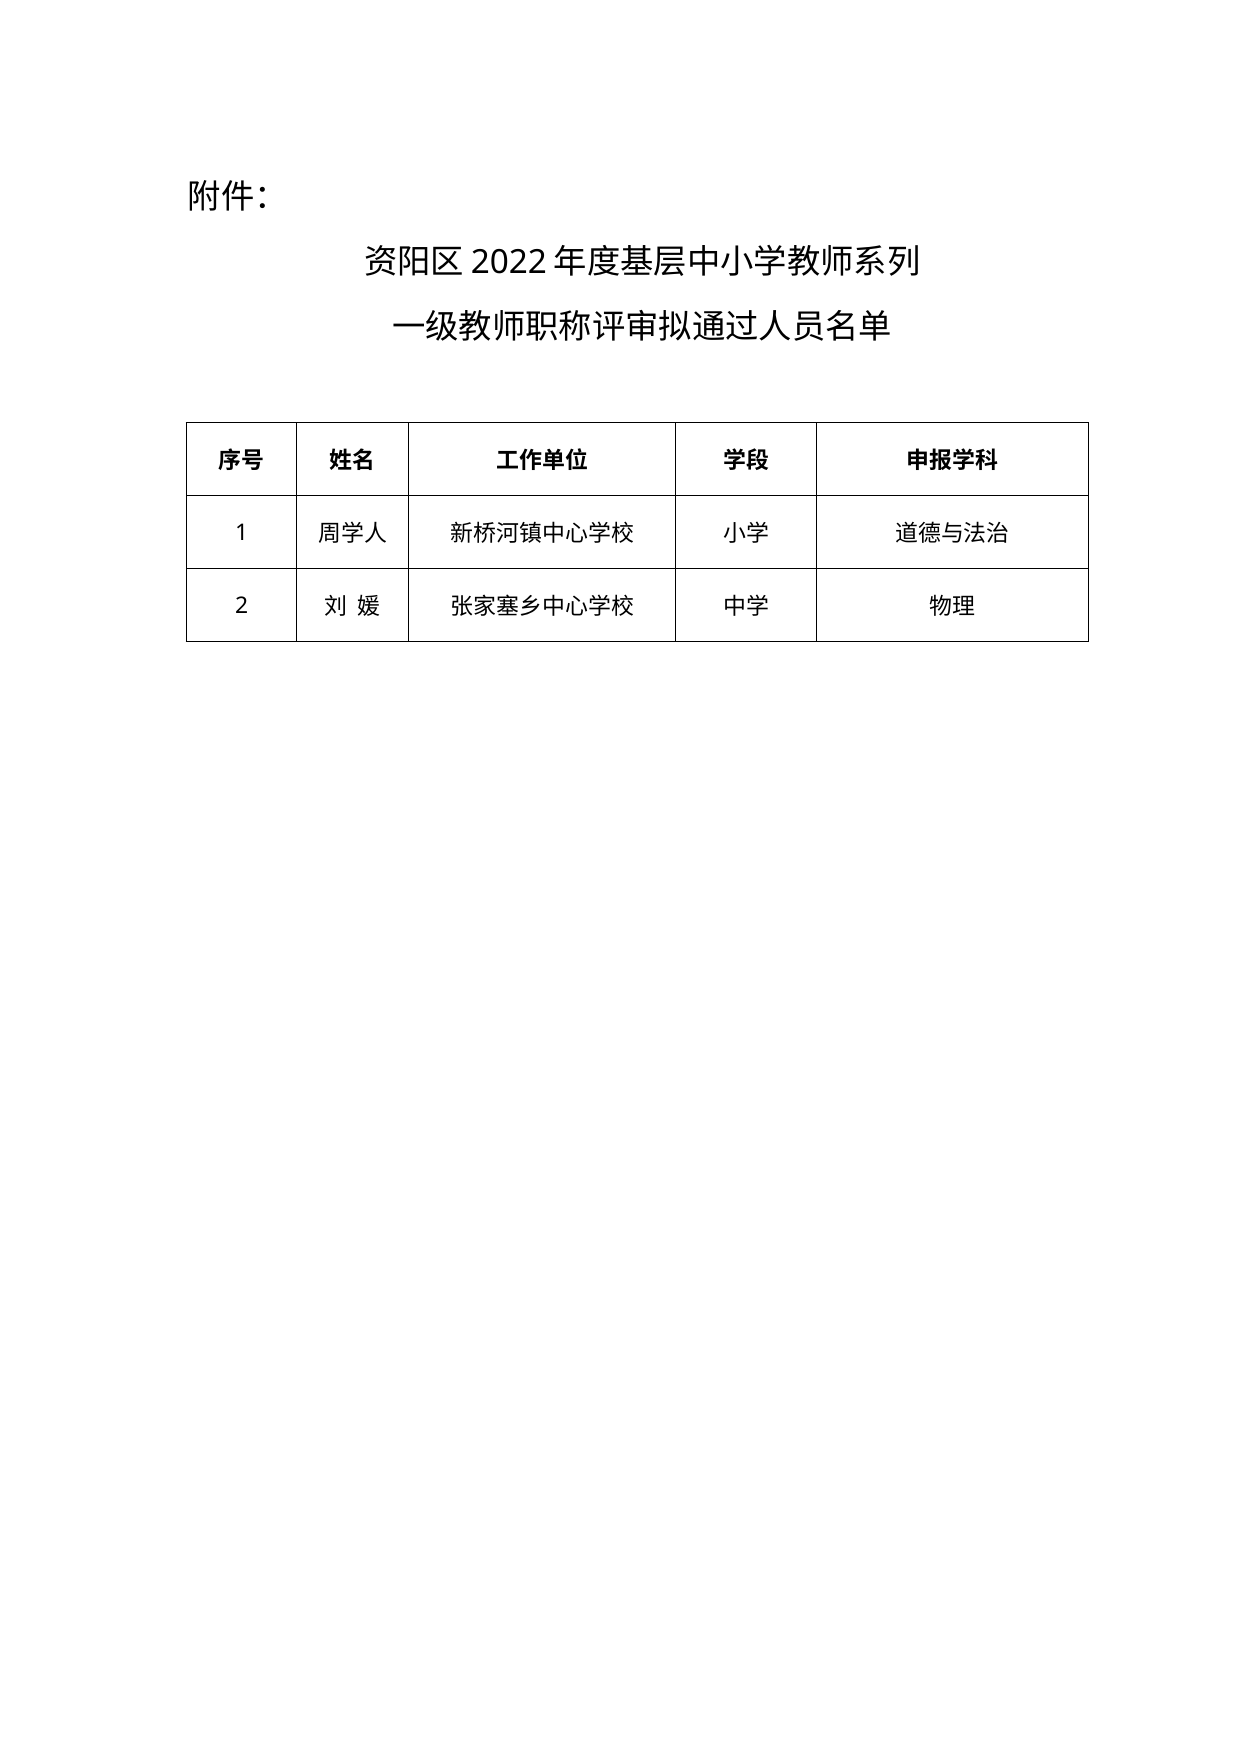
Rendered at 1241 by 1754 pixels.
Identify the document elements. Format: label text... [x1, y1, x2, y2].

table_header 序号 [187, 423, 296, 495]
table_cell 物理 [817, 569, 1088, 641]
table_cell 刘 媛 [297, 569, 408, 641]
text 一级教师职称评审拟通过人员名单 [187, 292, 1053, 357]
table_cell 中学 [676, 569, 816, 641]
table_header 工作单位 [409, 423, 675, 495]
table_cell 新桥河镇中心学校 [409, 496, 675, 568]
table_cell 张家塞乡中心学校 [409, 569, 675, 641]
table_cell 周学人 [297, 496, 408, 568]
table_cell 1 [187, 496, 296, 568]
text 附件： [187, 162, 1053, 227]
table_cell 道德与法治 [817, 496, 1088, 568]
text 资阳区2022年度基层中小学教师系列 [187, 227, 1053, 292]
table_header 学段 [676, 423, 816, 495]
table_header 姓名 [297, 423, 408, 495]
table_cell 小学 [676, 496, 816, 568]
table_cell 2 [187, 569, 296, 641]
table_header 申报学科 [817, 423, 1088, 495]
